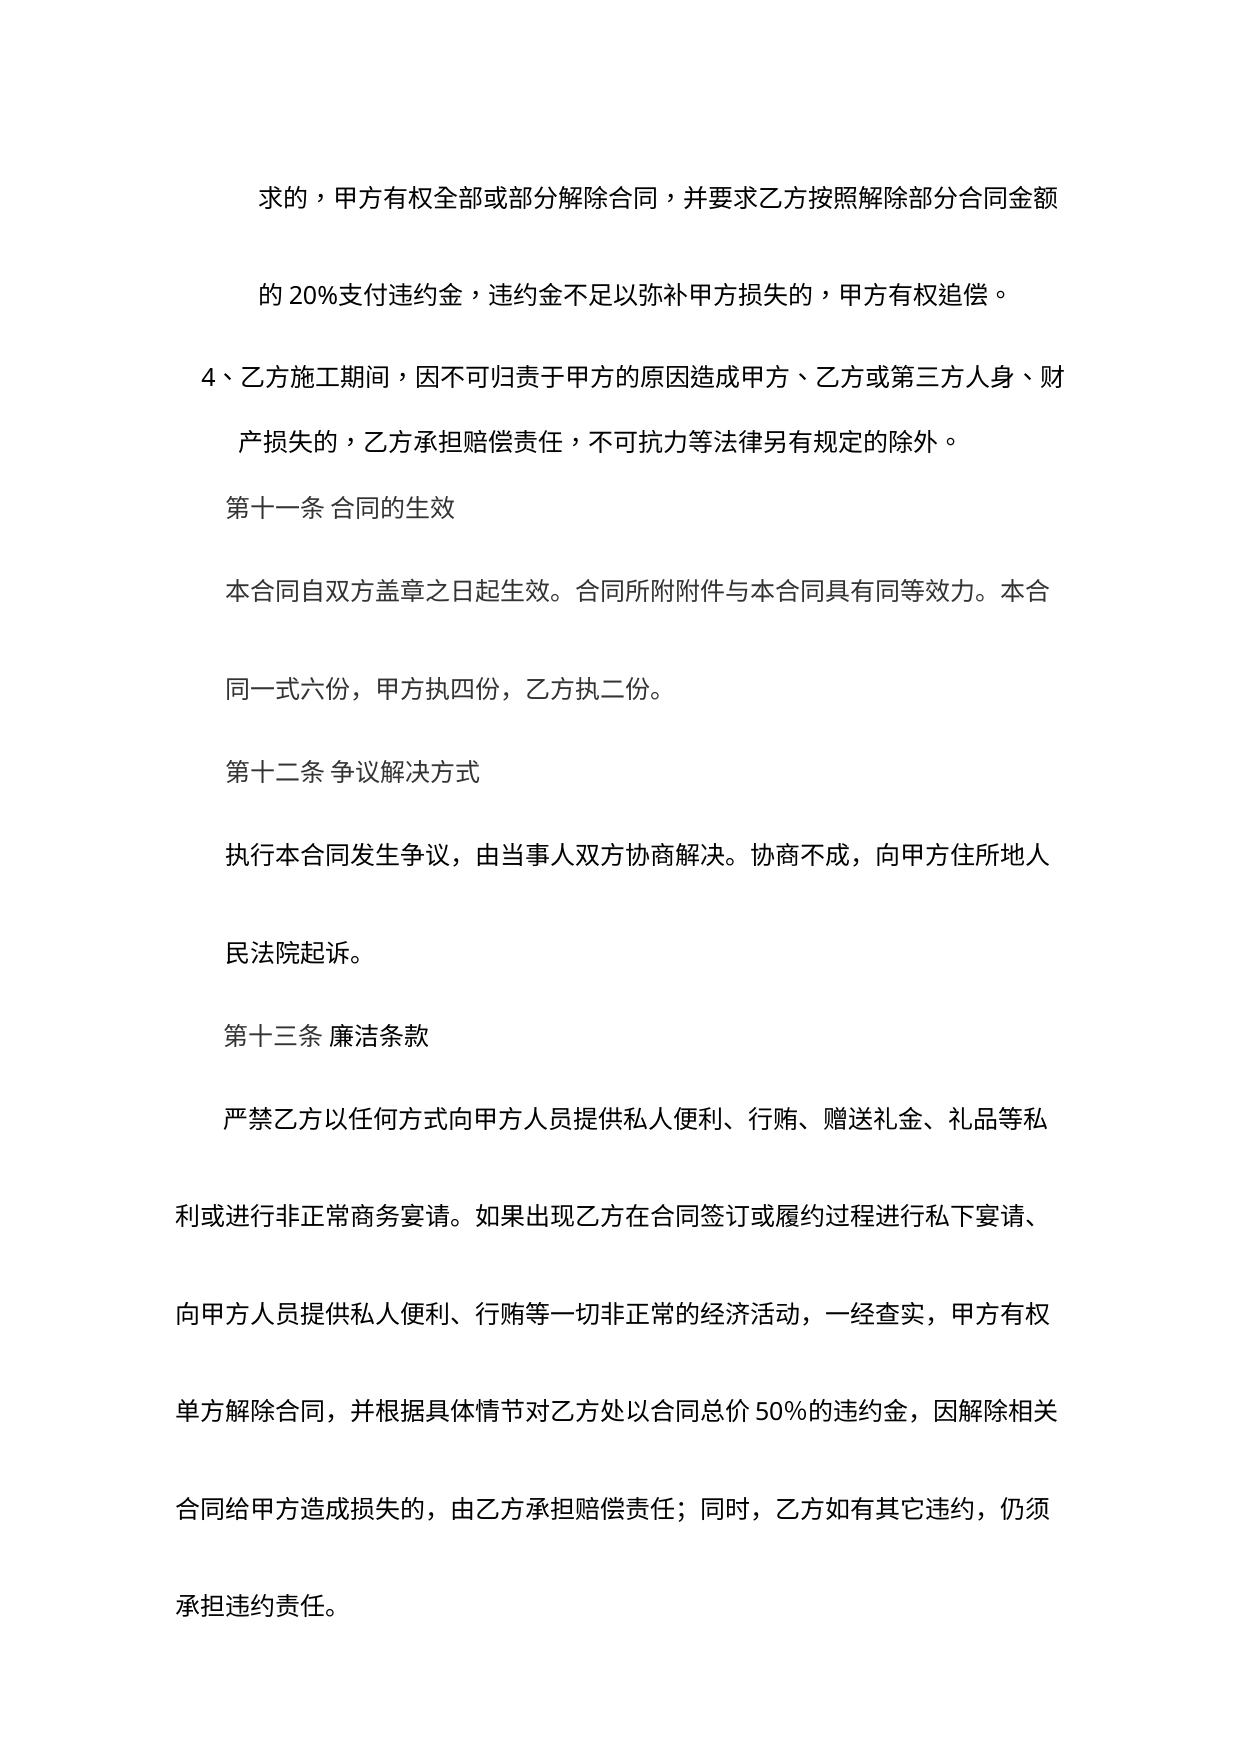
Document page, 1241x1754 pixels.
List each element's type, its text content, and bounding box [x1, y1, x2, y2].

text 4、乙方施工期间，因不可归责于甲方的原因造成甲方、乙方或第三方人身、财产损失的，乙方承担赔偿责任，不可抗力等法律另有规定的除外。 [201, 344, 1065, 474]
text 第十三条 廉洁条款 [175, 1002, 1065, 1067]
text 第十二条 争议解决方式 [175, 738, 1065, 803]
text 本合同自双方盖章之日起生效。合同所附附件与本合同具有同等效力。本合同一式六份，甲方执四份，乙方执二份。 [175, 557, 1065, 720]
text 第十一条 合同的生效 [225, 474, 1065, 539]
text 严禁乙方以任何方式向甲方人员提供私人便利、行贿、赠送礼金、礼品等私利或进行非正常商务宴请。如果出现乙方在合同签订或履约过程进行私下宴请、向甲方人员提供私人便利、行贿等一切非正常的经济活动，一经查实，甲方有权单方解除合同，并根据具体情节对乙方处以合同总价50％的违约金，因解除相关合同给甲方造成损失的，由乙方承担赔偿责任；同时，乙方如有其它违约，仍须承担违约责任。 [175, 1085, 1065, 1637]
text 执行本合同发生争议，由当事人双方协商解决。协商不成，向甲方住所地人民法院起诉。 [175, 821, 1065, 984]
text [221, 165, 1065, 327]
